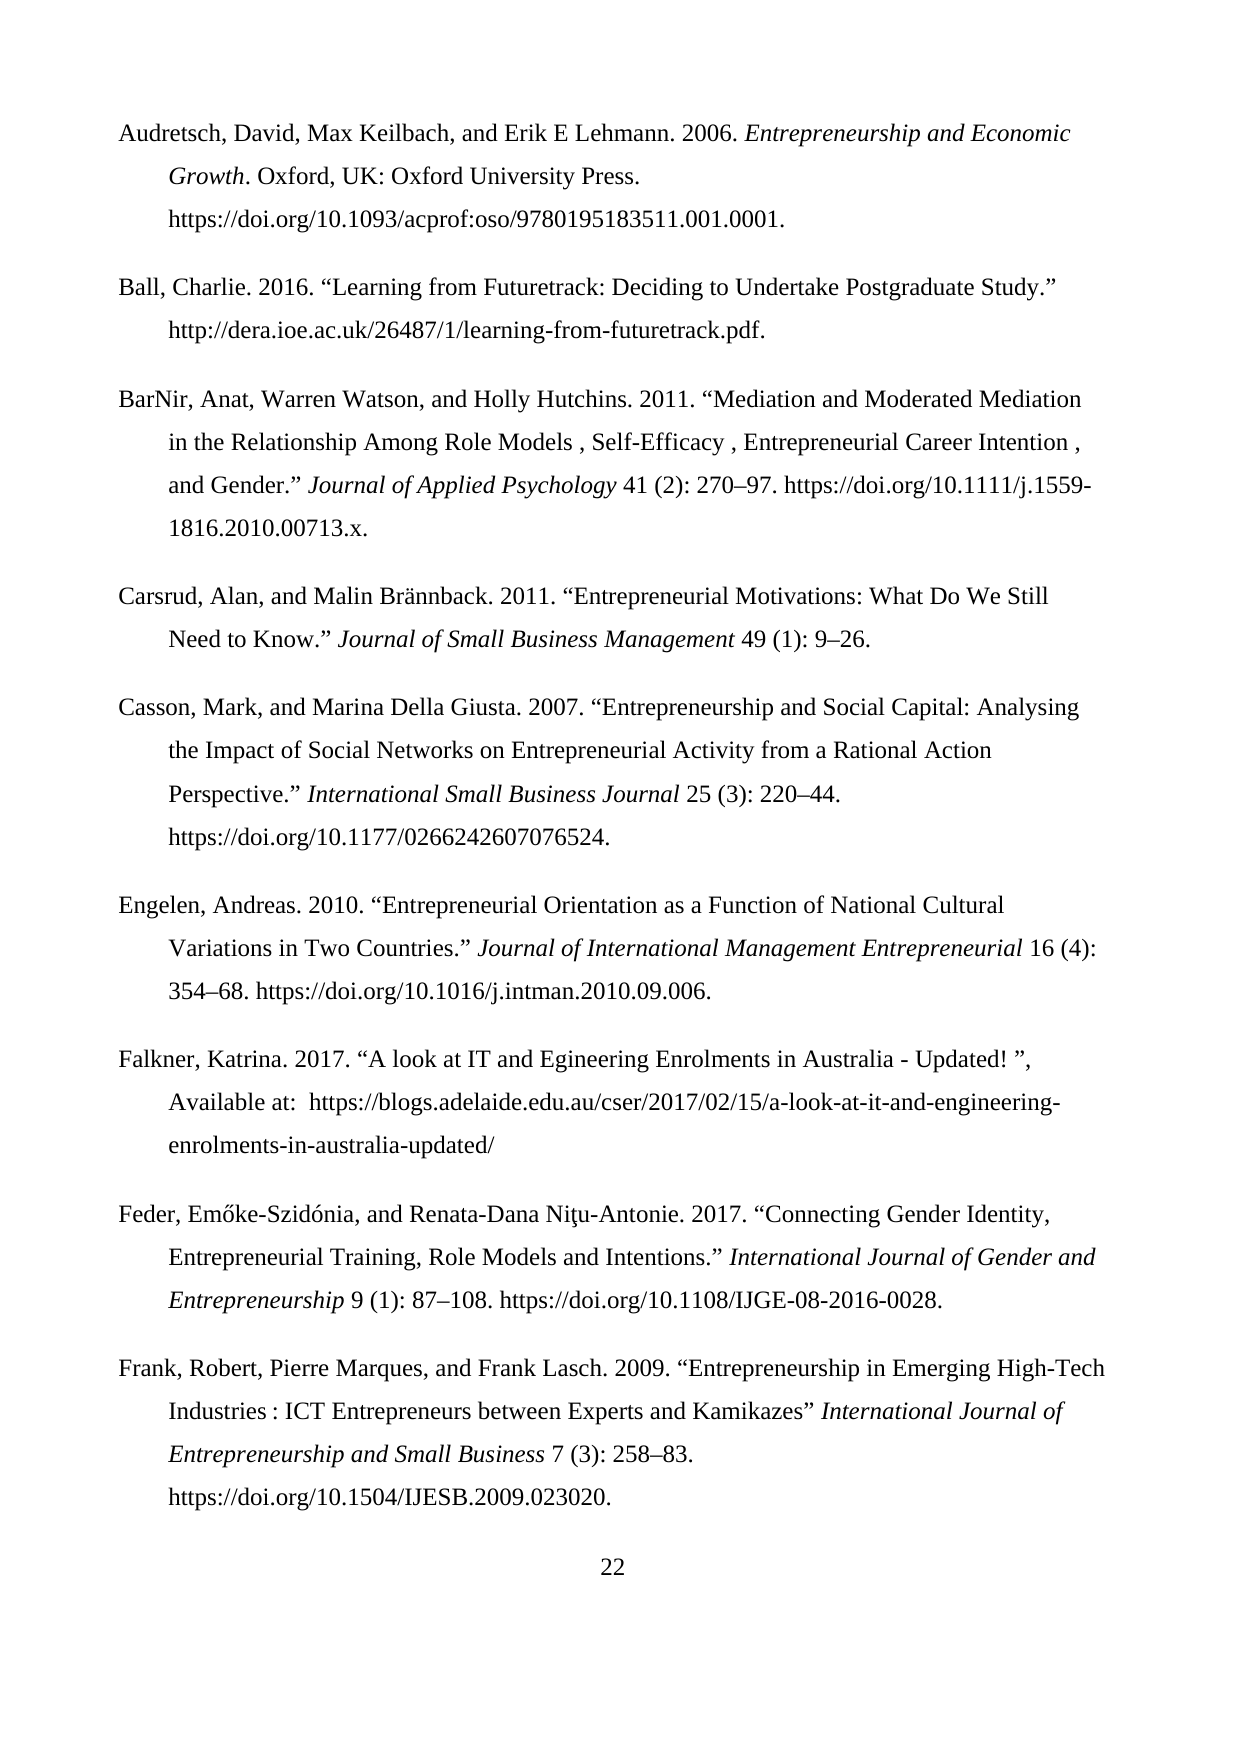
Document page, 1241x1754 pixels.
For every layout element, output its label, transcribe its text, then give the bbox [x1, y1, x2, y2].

text Ball, Charlie. 2016. “Learning from Futuretrack: Deciding to Undertake Postgraduate Study.” http://dera.ioe.ac.uk/26487/1/learning-from-futuretrack.pdf. [118, 272, 1107, 344]
text Feder, Emőke-Szidónia, and Renata-Dana Niţu-Antonie. 2017. “Connecting Gender Identity, Entrepreneurial Training, Role Models and Intentions.” International Journal of Gender and Entrepreneurship 9 (1): 87–108. https://doi.org/10.1108/IJGE-08-2016-0028. [118, 1199, 1107, 1314]
text Falkner, Katrina. 2017. “A look at IT and Egineering Enrolments in Australia - Updated! ”, Available at: https://blogs.adelaide.edu.au/cser/2017/02/15/a-look-at-it-and-engineering-enrolments-in-australia-updated/ [118, 1044, 1107, 1159]
text Carsrud, Alan, and Malin Brännback. 2011. “Entrepreneurial Motivations: What Do We Still Need to Know.” Journal of Small Business Management 49 (1): 9–26. [118, 581, 1107, 653]
text Engelen, Andreas. 2010. “Entrepreneurial Orientation as a Function of National Cultural Variations in Two Countries.” Journal of International Management Entrepreneurial 16 (4): 354–68. https://doi.org/10.1016/j.intman.2010.09.006. [118, 890, 1107, 1005]
text Casson, Mark, and Marina Della Giusta. 2007. “Entrepreneurship and Social Capital: Analysing the Impact of Social Networks on Entrepreneurial Activity from a Rational Action Perspective.” International Small Business Journal 25 (3): 220–44. https://doi.org/10.1177/0266242607076524. [118, 692, 1107, 851]
text Frank, Robert, Pierre Marques, and Frank Lasch. 2009. “Entrepreneurship in Emerging High-Tech Industries : ICT Entrepreneurs between Experts and Kamikazes” International Journal of Entrepreneurship and Small Business 7 (3): 258–83. https://doi.org/10.1504/IJESB.2009.023020. [118, 1353, 1107, 1511]
text Audretsch, David, Max Keilbach, and Erik E Lehmann. 2006. Entrepreneurship and Economic Growth. Oxford, UK: Oxford University Press. https://doi.org/10.1093/acprof:oso/9780195183511.001.0001. [118, 118, 1107, 233]
text BarNir, Anat, Warren Watson, and Holly Hutchins. 2011. “Mediation and Moderated Mediation in the Relationship Among Role Models , Self-Efficacy , Entrepreneurial Career Intention , and Gender.” Journal of Applied Psychology 41 (2): 270–97. https://doi.org/10.1111/j.1559-1816.2010.00713.x. [118, 384, 1107, 542]
